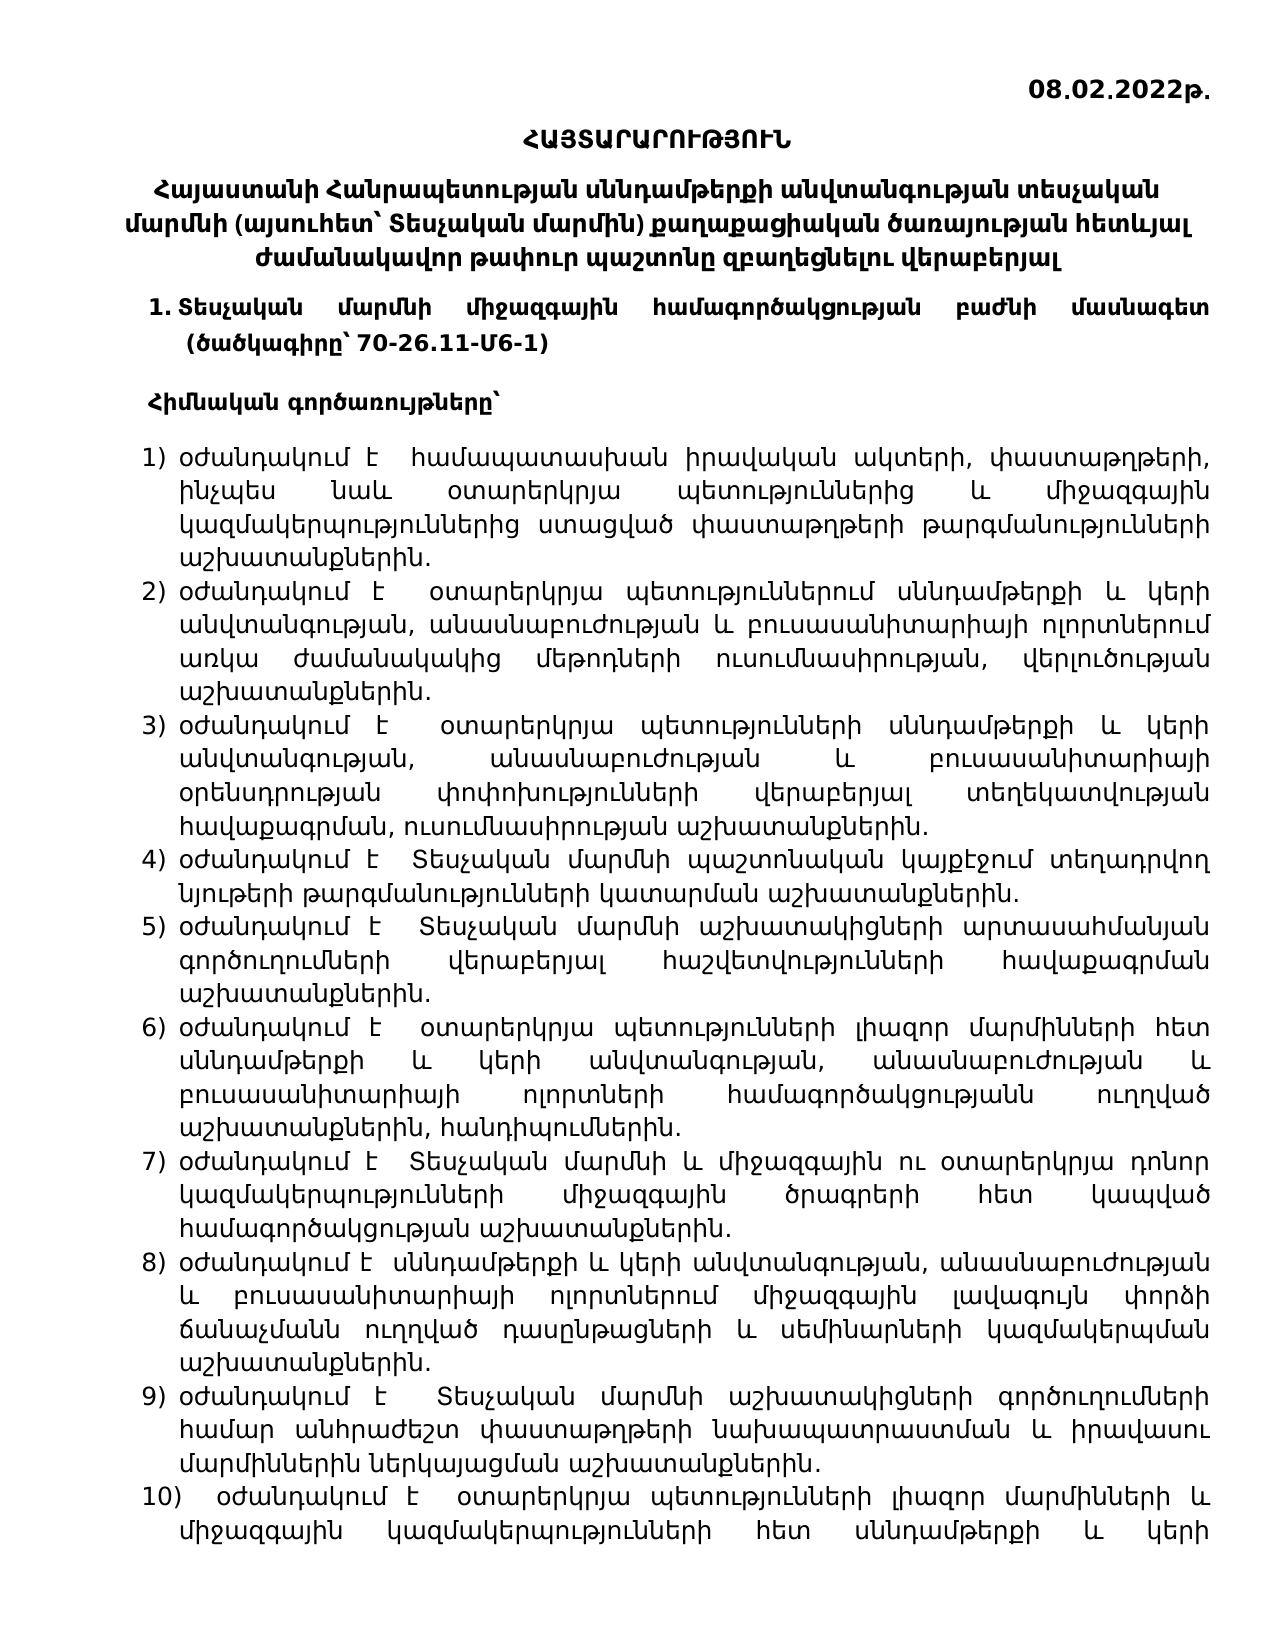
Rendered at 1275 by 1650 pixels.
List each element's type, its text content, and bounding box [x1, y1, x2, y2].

list օժանդակում է Տեսչական մարմնի աշխատակիցների գործուղումների համար անհրաժեշտ փաստաթղթերի նախապատրաստման և իրավասու մարմիններին ներկայացման աշխատանքներին․ [141, 1382, 1211, 1478]
list օժանդակում է Տեսչական մարմնի աշխատակիցների արտասահմանյան գործուղումների վերաբերյալ հաշվետվությունների հավաքագրման աշխատանքներին. [141, 912, 1211, 1008]
list օժանդակում է oտարերկրյա պետություններում սննդամթերքի և կերի անվտանգության, անասնաբուժության և բուսասանիտարիայի ոլորտներում առկա ժամանակակից մեթոդների ուuումնաuիրության, վերլուծության աշխատանքներին․ [141, 577, 1211, 707]
text 08․02․2022թ․ [103, 74, 1211, 104]
list օժանդակում է օտարերկրյա պետությունների սննդամթերքի և կերի անվտանգության, անասնաբուժության և բուսասանիտարիայի օրենսդրության փոփոխությունների վերաբերյալ տեղեկատվության հավաքագրման, ուսումնասիրության աշխատանքներին. [141, 711, 1211, 841]
list օժանդակում է համապատասխան իրավական ակտերի, փաստաթղթերի, ինչպես նաև օտարերկրյա պետություններից և միջազգային կազմակերպություններից ստացված փաստաթղթերի թարգմանությունների աշխատանքներին. [141, 443, 1211, 572]
text Հիմնական գործառույթները՝ [148, 389, 1211, 416]
list օժանդակում է Տեսչական մարմնի և միջազգային ու օտարերկրյա դոնոր կազմակերպությունների միջազգային ծրագրերի հետ կապված համագործակցության աշխատանքներին․ [141, 1147, 1211, 1243]
list օժանդակում է օտարերկրյա պետությունների լիազոր մարմինների հետ սննդամթերքի և կերի անվտանգության, անասնաբուժության և բուսասանիտարիայի ոլորտների համագործակցությանն ուղղված աշխատանքներին, հանդիպումներին. [141, 1013, 1211, 1143]
text Հայաստանի Հանրապետության սննդամթերքի անվտանգության տեսչական մարմնի (այսուհետ՝ Տեսչական մարմին) քաղաքացիական ծառայության հետևյալ ժամանակավոր թափուր պաշտոնը զբաղեցնելու վերաբերյալ [103, 172, 1211, 274]
text ՀԱՅՏԱՐԱՐՈՒԹՅՈՒՆ [103, 121, 1211, 155]
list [141, 1482, 1211, 1545]
list օժանդակում է Տեսչական մարմնի պաշտոնական կայքէջում տեղադրվող նյութերի թարգմանությունների կատարման աշխատանքներին. [141, 845, 1211, 908]
list օժանդակում է սննդամթերքի և կերի անվտանգության, անասնաբուժության և բուսասանիտարիայի ոլորտներում միջազգային լավագույն փորձի ճանաչմանն ուղղված դասընթացների և սեմինարների կազմակերպման աշխատանքներին. [141, 1248, 1211, 1377]
list Տեսչական մարմնի միջազգային համագործակցության բաժնի մասնագետ (ծածկագիրը՝ 70-26.11-Մ6-1) [148, 291, 1211, 358]
